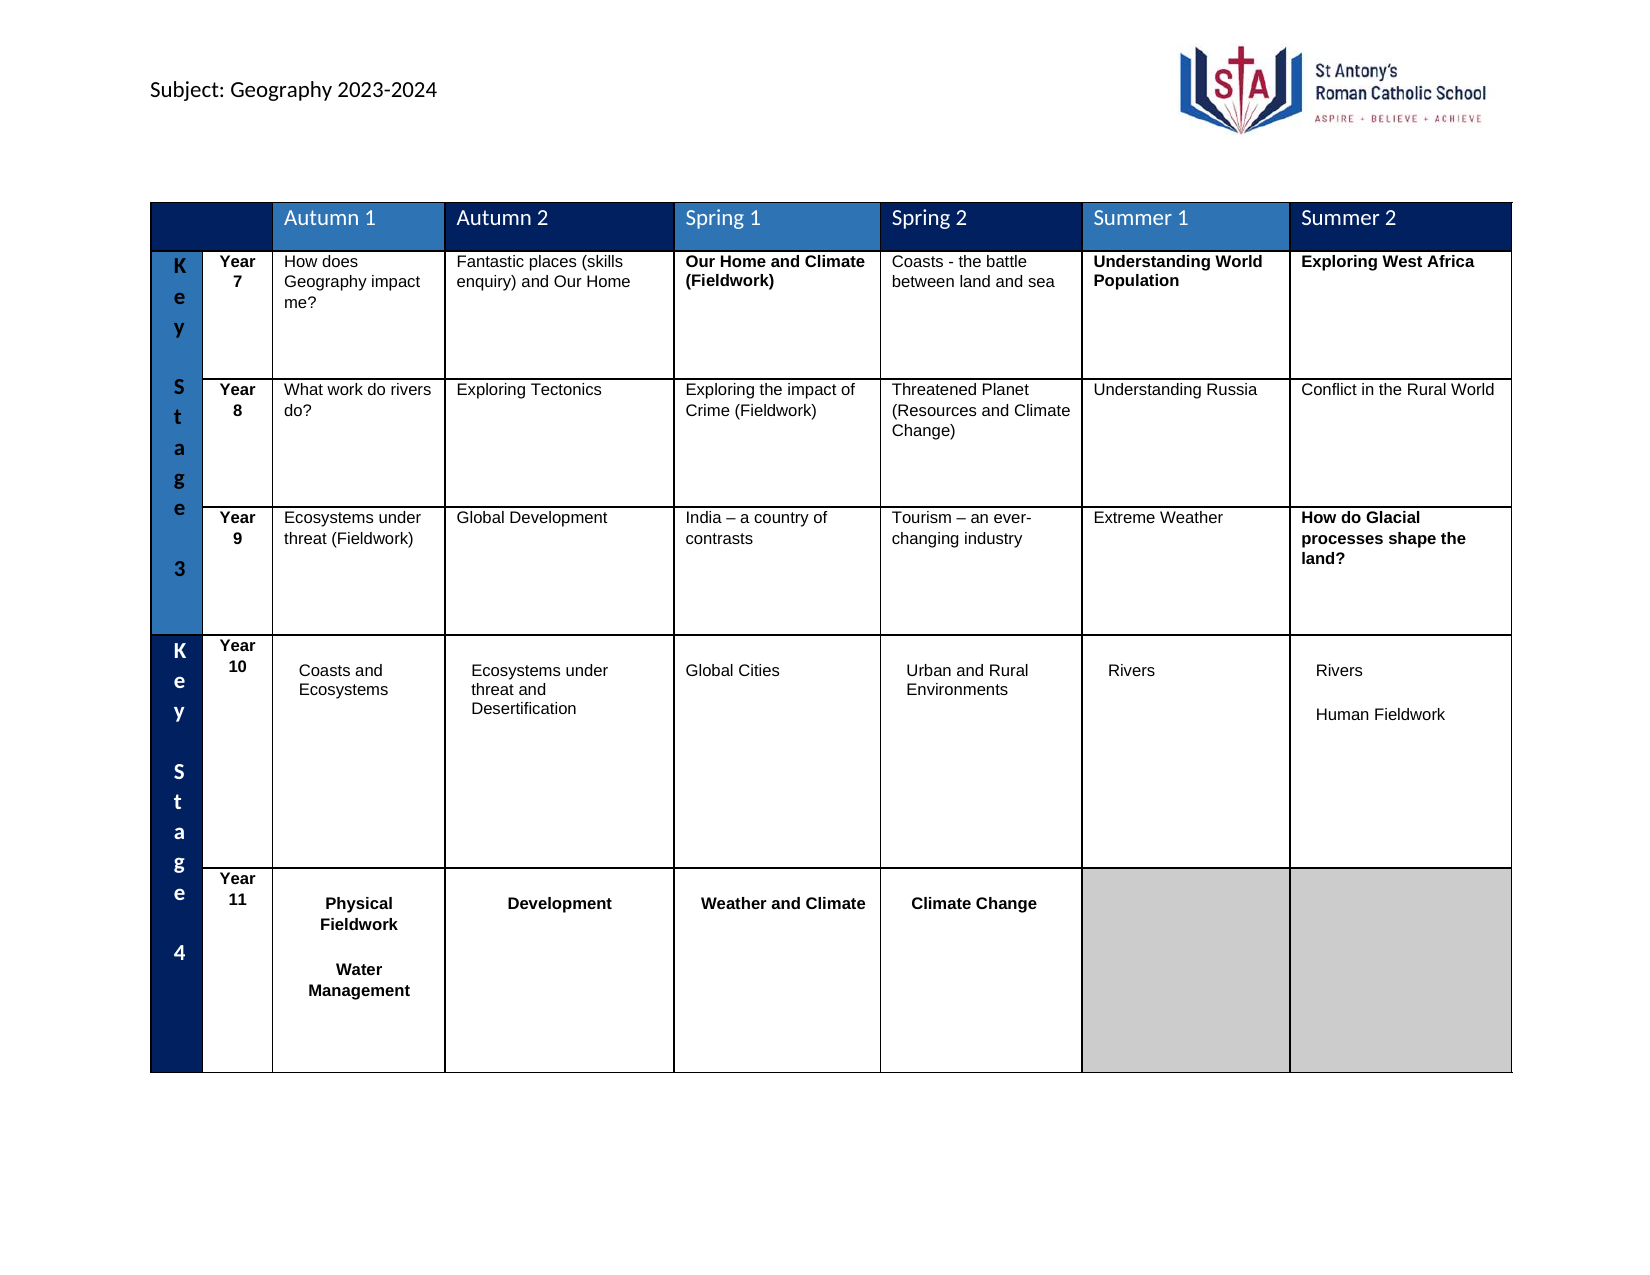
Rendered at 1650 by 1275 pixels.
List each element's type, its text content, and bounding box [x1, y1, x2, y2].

table_cell Key Stage 3 [152, 252, 202, 634]
table_cell Physical Fieldwork Water Management [273, 869, 444, 1072]
table_cell Ecosystems under threat and Desertification [446, 636, 673, 867]
table_cell Year 10 [203, 636, 272, 867]
table_cell Tourism – an ever-changing industry [881, 508, 1081, 634]
table_cell Global Cities [675, 636, 880, 867]
table_header Summer 1 [1083, 203, 1289, 250]
table_cell Global Development [446, 508, 673, 634]
table_header Spring 2 [881, 203, 1081, 250]
table_cell How does Geography impact me? [273, 252, 444, 378]
table_cell Rivers Human Fieldwork [1291, 636, 1511, 867]
table_header [152, 203, 272, 250]
table_cell Year 9 [203, 508, 272, 634]
table_cell Threatened Planet (Resources and Climate Change) [881, 380, 1081, 506]
table_cell Conflict in the Rural World [1291, 380, 1511, 506]
table_cell What work do rivers do? [273, 380, 444, 506]
table_cell Weather and Climate [675, 869, 880, 1072]
table_cell Year 7 [203, 252, 272, 378]
table_cell Year 11 [203, 869, 272, 1072]
table_cell Exploring the impact of Crime (Fieldwork) [675, 380, 880, 506]
table_cell Understanding Russia [1083, 380, 1289, 506]
table_header Spring 1 [675, 203, 880, 250]
table_cell Urban and Rural Environments [881, 636, 1081, 867]
picture [1175, 43, 1497, 138]
table_cell Exploring West Africa [1291, 252, 1511, 378]
table_cell India – a country of contrasts [675, 508, 880, 634]
table_cell Development [446, 869, 673, 1072]
table_cell Climate Change [881, 869, 1081, 1072]
table_cell Coasts - the battle between land and sea [881, 252, 1081, 378]
table_cell Coasts and Ecosystems [273, 636, 444, 867]
table_cell [1083, 869, 1289, 1072]
table_cell Extreme Weather [1083, 508, 1289, 634]
table_header Autumn 1 [273, 203, 444, 250]
table_header Summer 2 [1291, 203, 1511, 250]
table_cell Understanding World Population [1083, 252, 1289, 378]
table_cell Rivers [1083, 636, 1289, 867]
table_cell [1291, 869, 1511, 1072]
table_cell Year 8 [203, 380, 272, 506]
table_cell Our Home and Climate (Fieldwork) [675, 252, 880, 378]
table_cell Fantastic places (skills enquiry) and Our Home [446, 252, 673, 378]
table_cell Ecosystems under threat (Fieldwork) [273, 508, 444, 634]
table_cell How do Glacial processes shape the land? [1291, 508, 1511, 634]
table_header Autumn 2 [446, 203, 673, 250]
table_cell Exploring Tectonics [446, 380, 673, 506]
table_cell Key Stage 4 [152, 636, 202, 1072]
